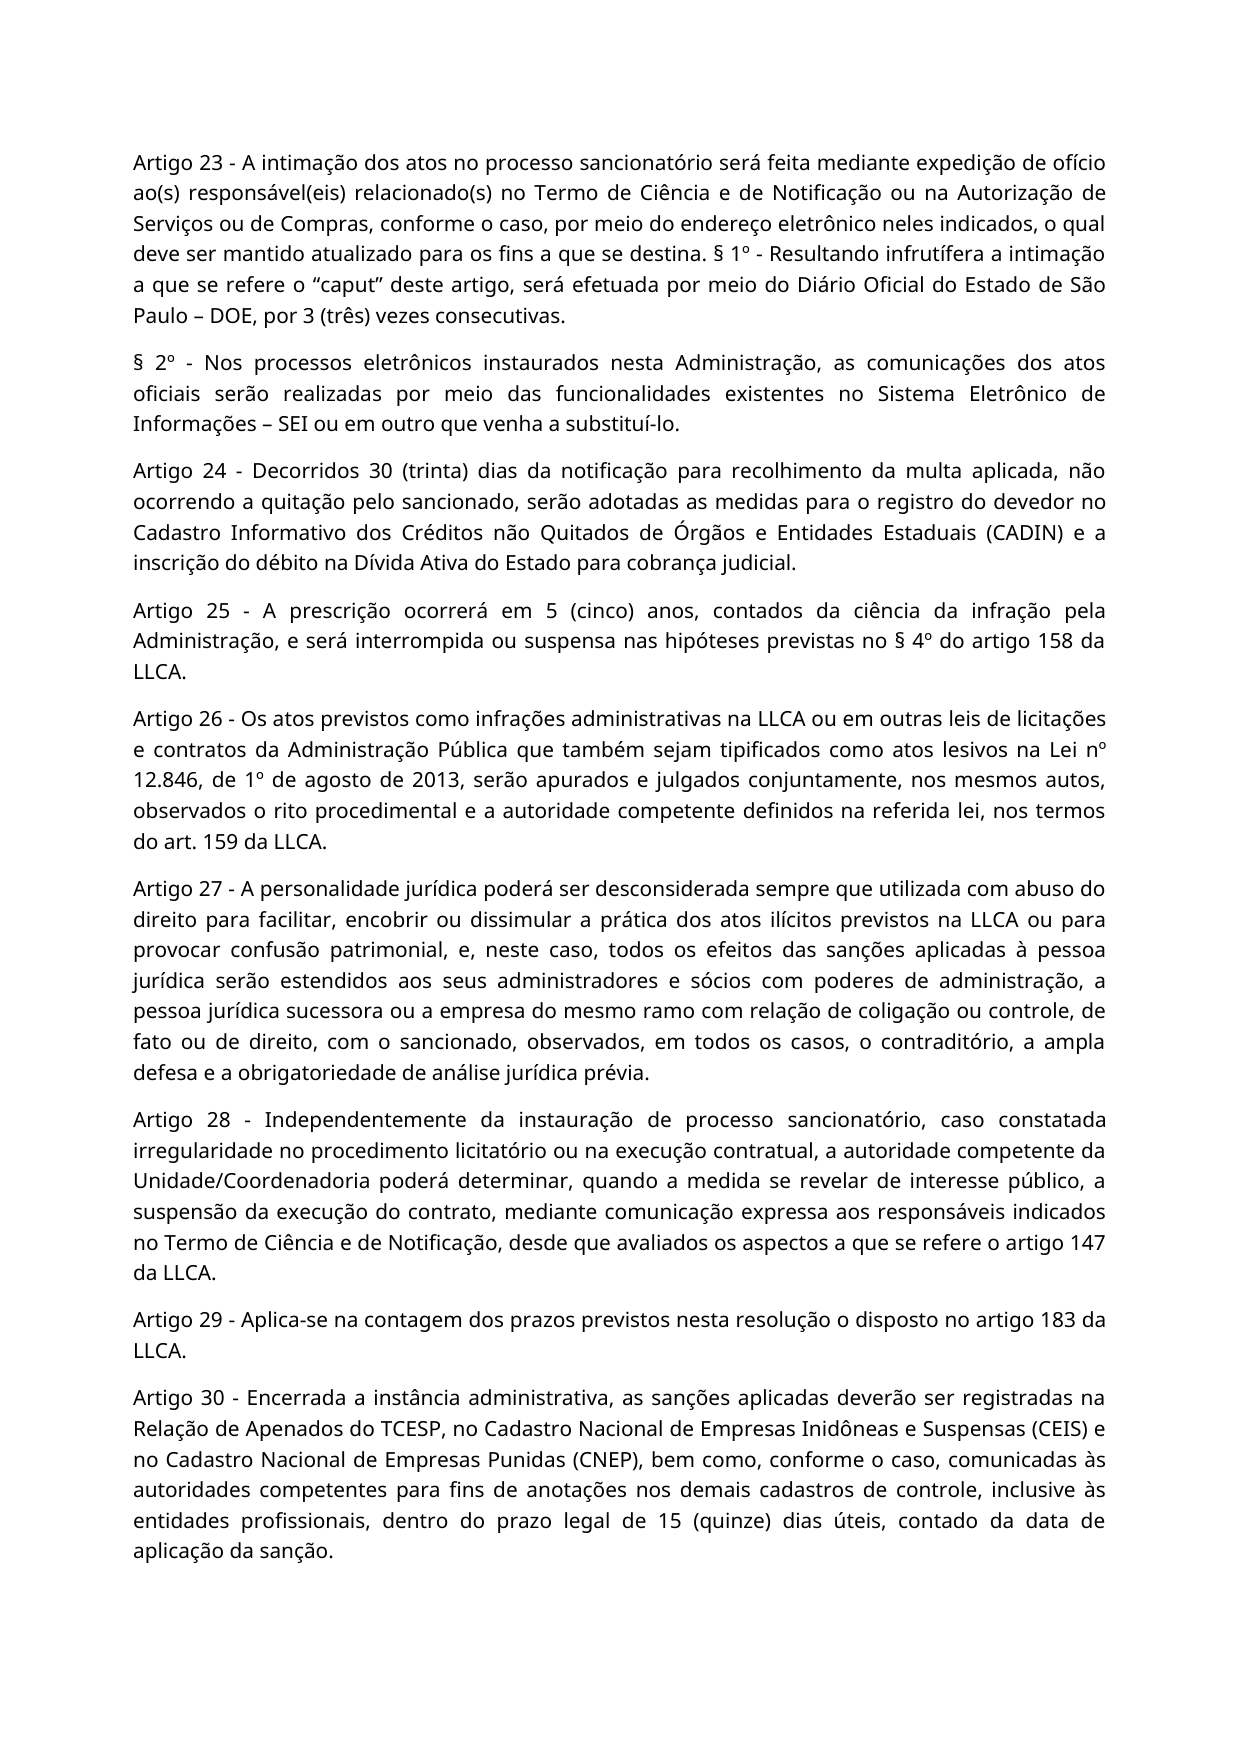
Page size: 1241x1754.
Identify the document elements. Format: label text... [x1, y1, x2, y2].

text Artigo 23 - A intimação dos atos no processo sancionatório será feita mediante expedição de ofício ao(s) responsável(eis) relacionado(s) no Termo de Ciência e de Notificação ou na Autorização de Serviços ou de Compras, conforme o caso, por meio do endereço eletrônico neles indicados, o qual deve ser mantido atualizado para os fins a que se destina. § 1º - Resultando infrutífera a intimação a que se refere o “caput” deste artigo, será efetuada por meio do Diário Oficial do Estado de São Paulo – DOE, por 3 (três) vezes consecutivas. [133, 148, 1107, 329]
text Artigo 24 - Decorridos 30 (trinta) dias da notificação para recolhimento da multa aplicada, não ocorrendo a quitação pelo sancionado, serão adotadas as medidas para o registro do devedor no Cadastro Informativo dos Créditos não Quitados de Órgãos e Entidades Estaduais (CADIN) e a inscrição do débito na Dívida Ativa do Estado para cobrança judicial. [133, 457, 1107, 577]
text Artigo 30 - Encerrada a instância administrativa, as sanções aplicadas deverão ser registradas na Relação de Apenados do TCESP, no Cadastro Nacional de Empresas Inidôneas e Suspensas (CEIS) e no Cadastro Nacional de Empresas Punidas (CNEP), bem como, conforme o caso, comunicadas às autoridades competentes para fins de anotações nos demais cadastros de controle, inclusive às entidades profissionais, dentro do prazo legal de 15 (quinze) dias úteis, contado da data de aplicação da sanção. [133, 1383, 1107, 1565]
text Artigo 25 - A prescrição ocorrerá em 5 (cinco) anos, contados da ciência da infração pela Administração, e será interrompida ou suspensa nas hipóteses previstas no § 4º do artigo 158 da LLCA. [133, 596, 1107, 685]
text § 2º - Nos processos eletrônicos instaurados nesta Administração, as comunicações dos atos oficiais serão realizadas por meio das funcionalidades existentes no Sistema Eletrônico de Informações – SEI ou em outro que venha a substituí-lo. [133, 348, 1107, 438]
text Artigo 28 - Independentemente da instauração de processo sancionatório, caso constatada irregularidade no procedimento licitatório ou na execução contratual, a autoridade competente da Unidade/Coordenadoria poderá determinar, quando a medida se revelar de interesse público, a suspensão da execução do contrato, mediante comunicação expressa aos responsáveis indicados no Termo de Ciência e de Notificação, desde que avaliados os aspectos a que se refere o artigo 147 da LLCA. [133, 1105, 1107, 1287]
text Artigo 29 - Aplica-se na contagem dos prazos previstos nesta resolução o disposto no artigo 183 da LLCA. [133, 1306, 1107, 1364]
text Artigo 27 - A personalidade jurídica poderá ser desconsiderada sempre que utilizada com abuso do direito para facilitar, encobrir ou dissimular a prática dos atos ilícitos previstos na LLCA ou para provocar confusão patrimonial, e, neste caso, todos os efeitos das sanções aplicadas à pessoa jurídica serão estendidos aos seus administradores e sócios com poderes de administração, a pessoa jurídica sucessora ou a empresa do mesmo ramo com relação de coligação ou controle, de fato ou de direito, com o sancionado, observados, em todos os casos, o contraditório, a ampla defesa e a obrigatoriedade de análise jurídica prévia. [133, 874, 1107, 1086]
text Artigo 26 - Os atos previstos como infrações administrativas na LLCA ou em outras leis de licitações e contratos da Administração Pública que também sejam tipificados como atos lesivos na Lei nº 12.846, de 1º de agosto de 2013, serão apurados e julgados conjuntamente, nos mesmos autos, observados o rito procedimental e a autoridade competente definidos na referida lei, nos termos do art. 159 da LLCA. [133, 704, 1107, 855]
